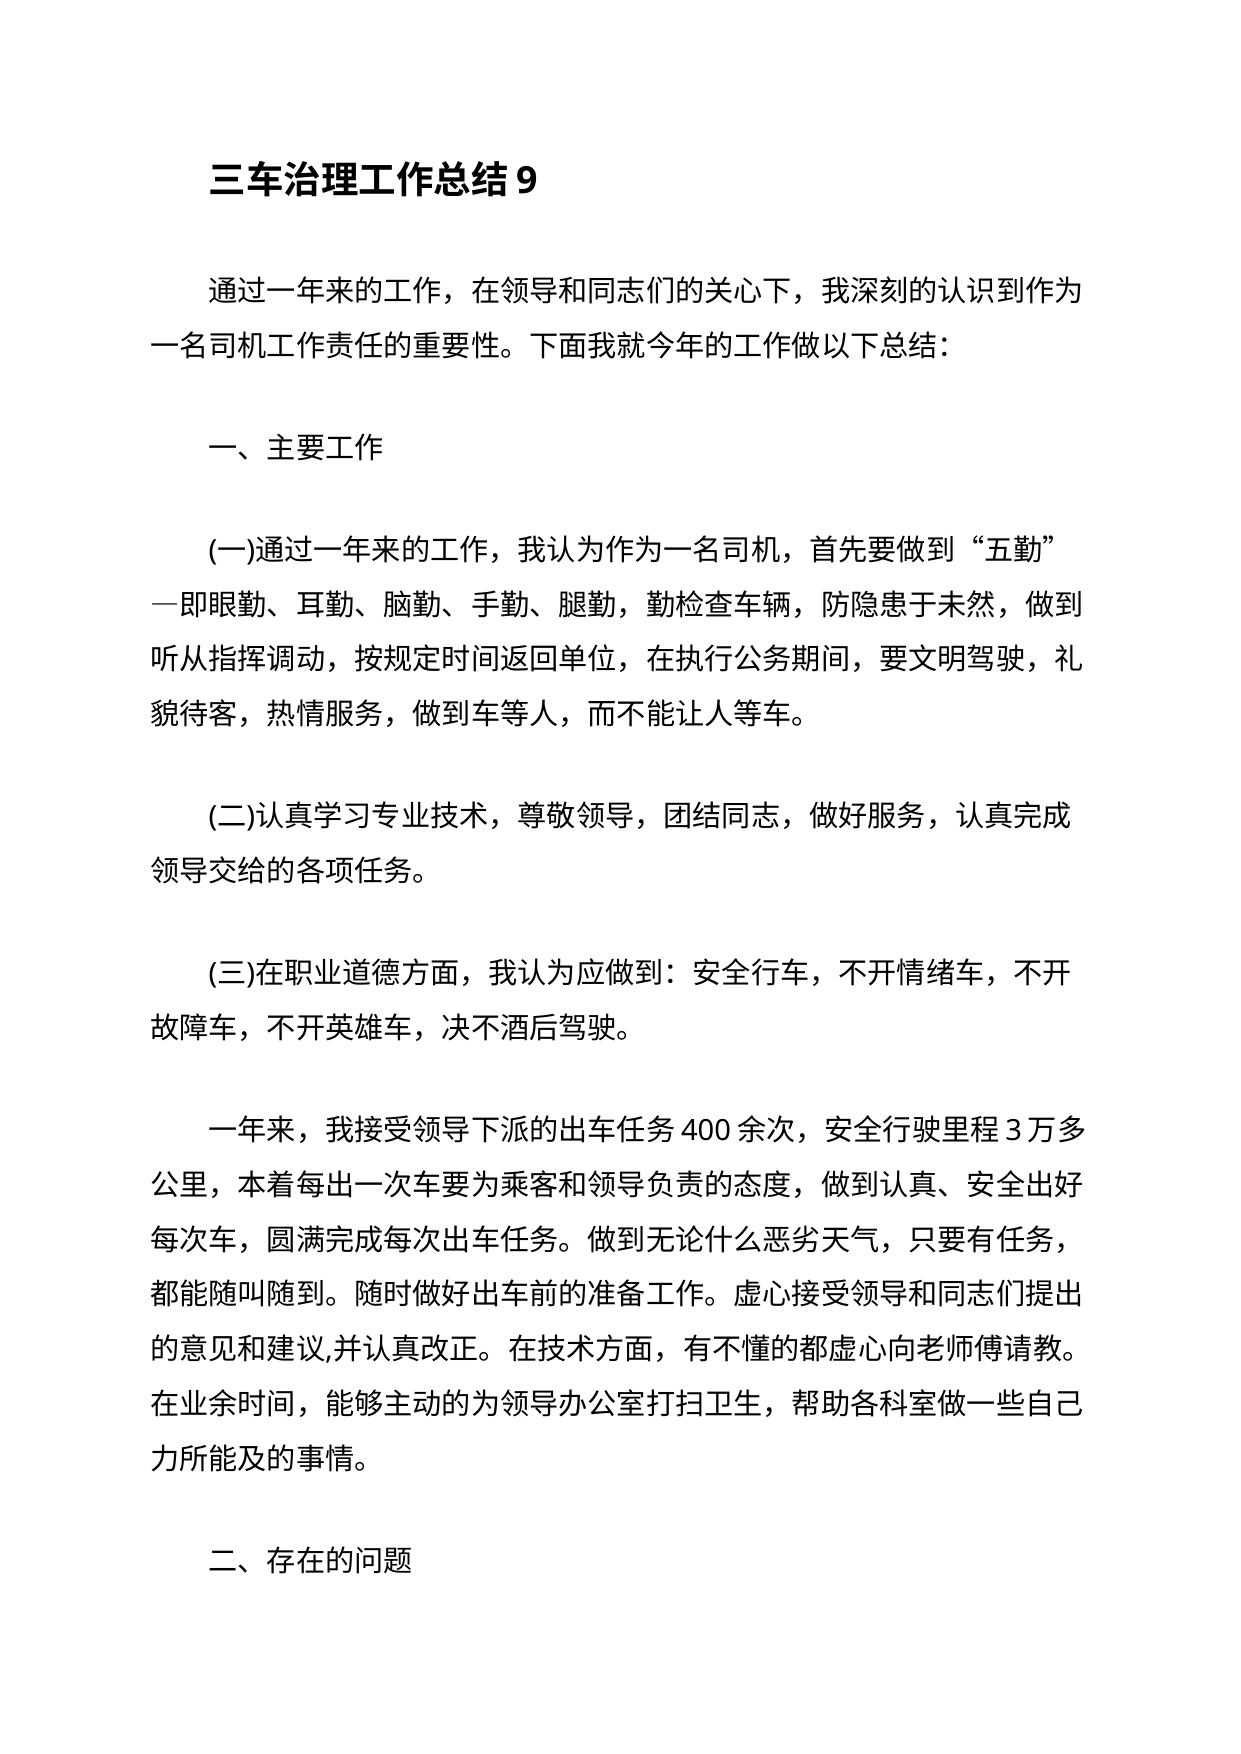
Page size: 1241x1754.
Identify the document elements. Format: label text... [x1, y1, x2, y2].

text (二)认真学习专业技术，尊敬领导，团结同志，做好服务，认真完成领导交给的各项任务。 [150, 793, 1090, 890]
text 通过一年来的工作，在领导和同志们的关心下，我深刻的认识到作为一名司机工作责任的重要性。下面我就今年的工作做以下总结： [150, 268, 1090, 365]
text 三车治理工作总结9 [150, 150, 1090, 204]
text 一、主要工作 [150, 424, 1090, 467]
text (三)在职业道德方面，我认为应做到：安全行车，不开情绪车，不开故障车，不开英雄车，决不酒后驾驶。 [150, 949, 1090, 1047]
text 一年来，我接受领导下派的出车任务400余次，安全行驶里程3万多公里，本着每出一次车要为乘客和领导负责的态度，做到认真、安全出好每次车，圆满完成每次出车任务。做到无论什么恶劣天气，只要有任务，都能随叫随到。随时做好出车前的准备工作。虚心接受领导和同志们提出的意见和建议,并认真改正。在技术方面，有不懂的都虚心向老师傅请教。在业余时间，能够主动的为领导办公室打扫卫生，帮助各科室做一些自己力所能及的事情。 [150, 1106, 1090, 1478]
text 二、存在的问题 [150, 1537, 1090, 1580]
text (一)通过一年来的工作，我认为作为一名司机，首先要做到“五勤”—即眼勤、耳勤、脑勤、手勤、腿勤，勤检查车辆，防隐患于未然，做到听从指挥调动，按规定时间返回单位，在执行公务期间，要文明驾驶，礼貌待客，热情服务，做到车等人，而不能让人等车。 [150, 526, 1090, 733]
